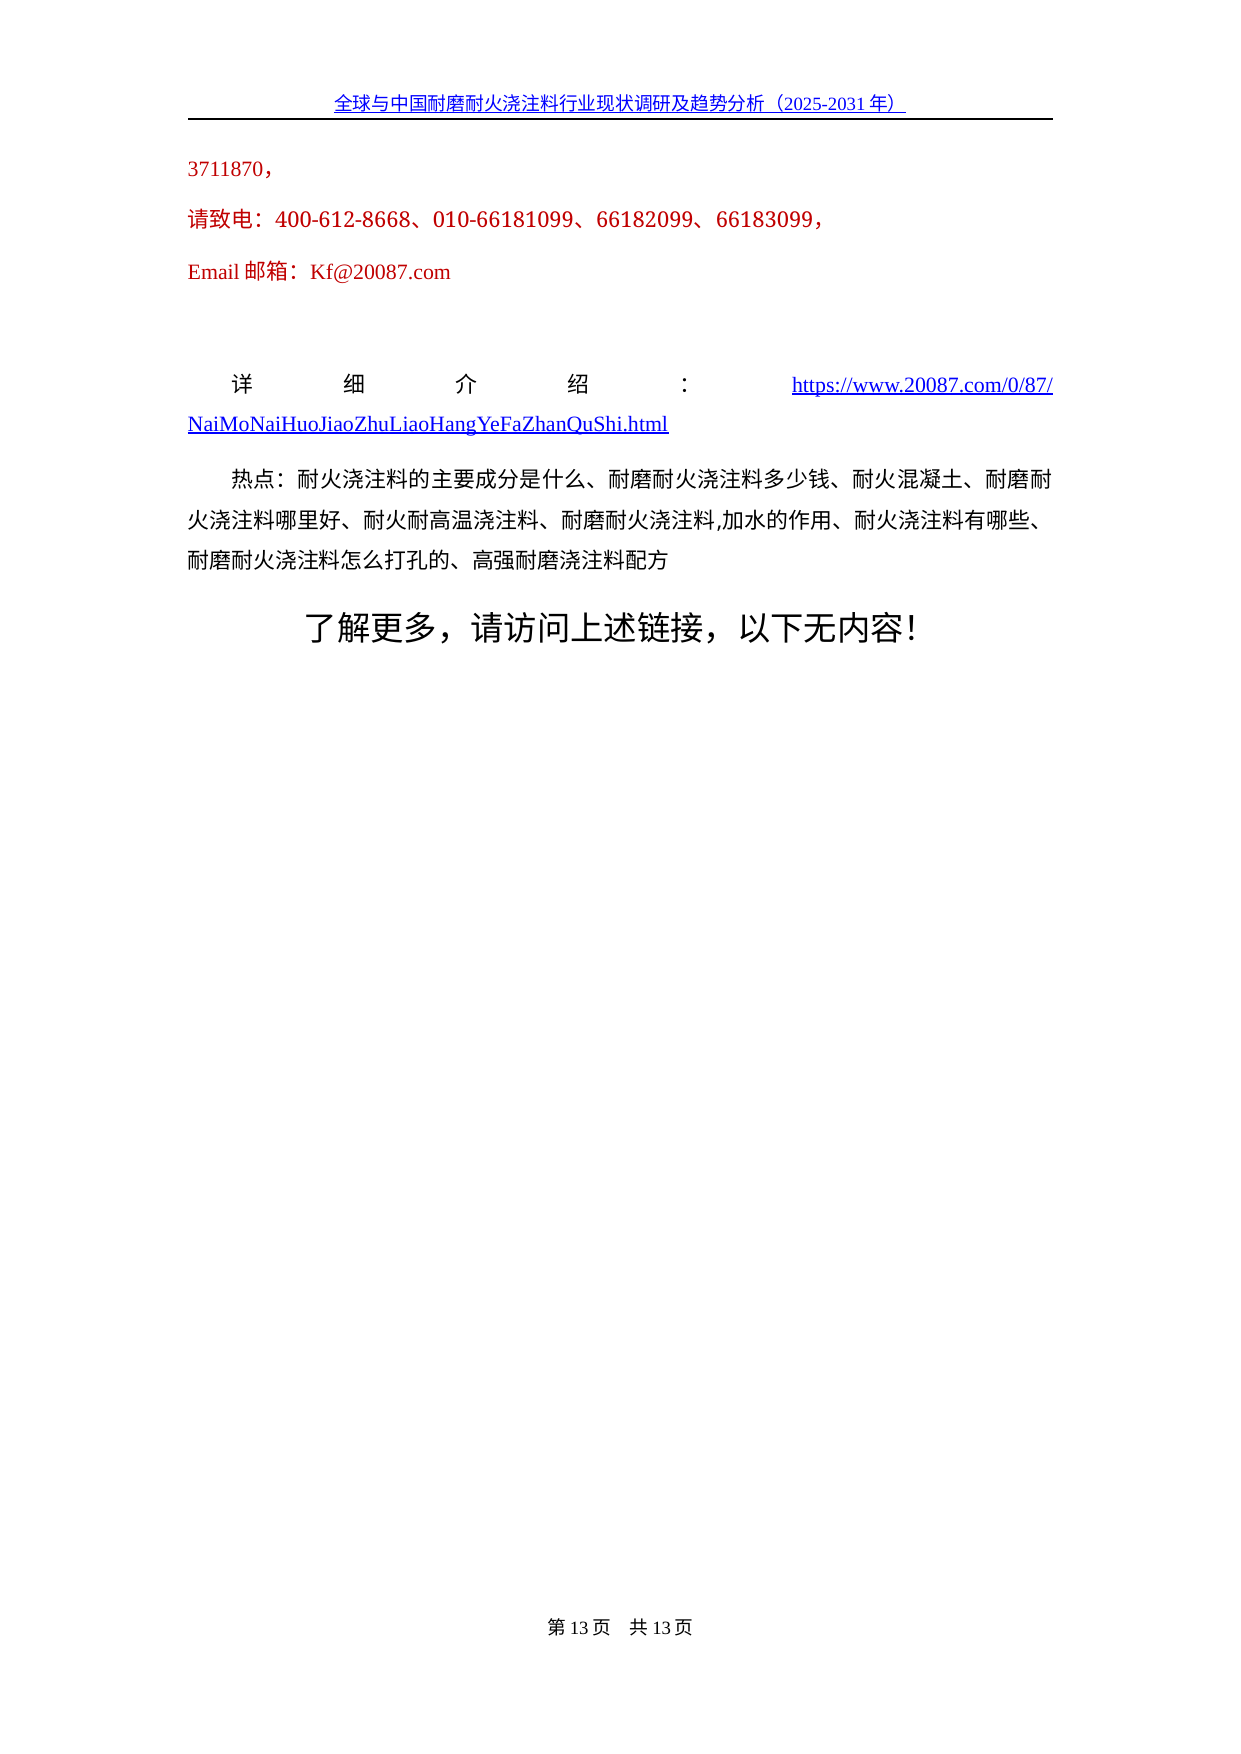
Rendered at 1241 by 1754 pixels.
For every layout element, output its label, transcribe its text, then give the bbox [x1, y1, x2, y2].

text 请致电：400-612-8668、010-66181099、66182099、66183099， [187, 202, 1053, 234]
text 详细介绍：https://www.20087.com/0/87/NaiMoNaiHuoJiaoZhuLiaoHangYeFaZhanQuShi.html [187, 366, 1053, 439]
text 热点：耐火浇注料的主要成分是什么、耐磨耐火浇注料多少钱、耐火混凝土、耐磨耐火浇注料哪里好、耐火耐高温浇注料、耐磨耐火浇注料,加水的作用、耐火浇注料有哪些、耐磨耐火浇注料怎么打孔的、高强耐磨浇注料配方 [187, 462, 1053, 576]
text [187, 150, 1053, 183]
title 了解更多，请访问上述链接，以下无内容！ [187, 593, 1053, 658]
text Email邮箱：Kf@20087.com [187, 253, 1053, 286]
